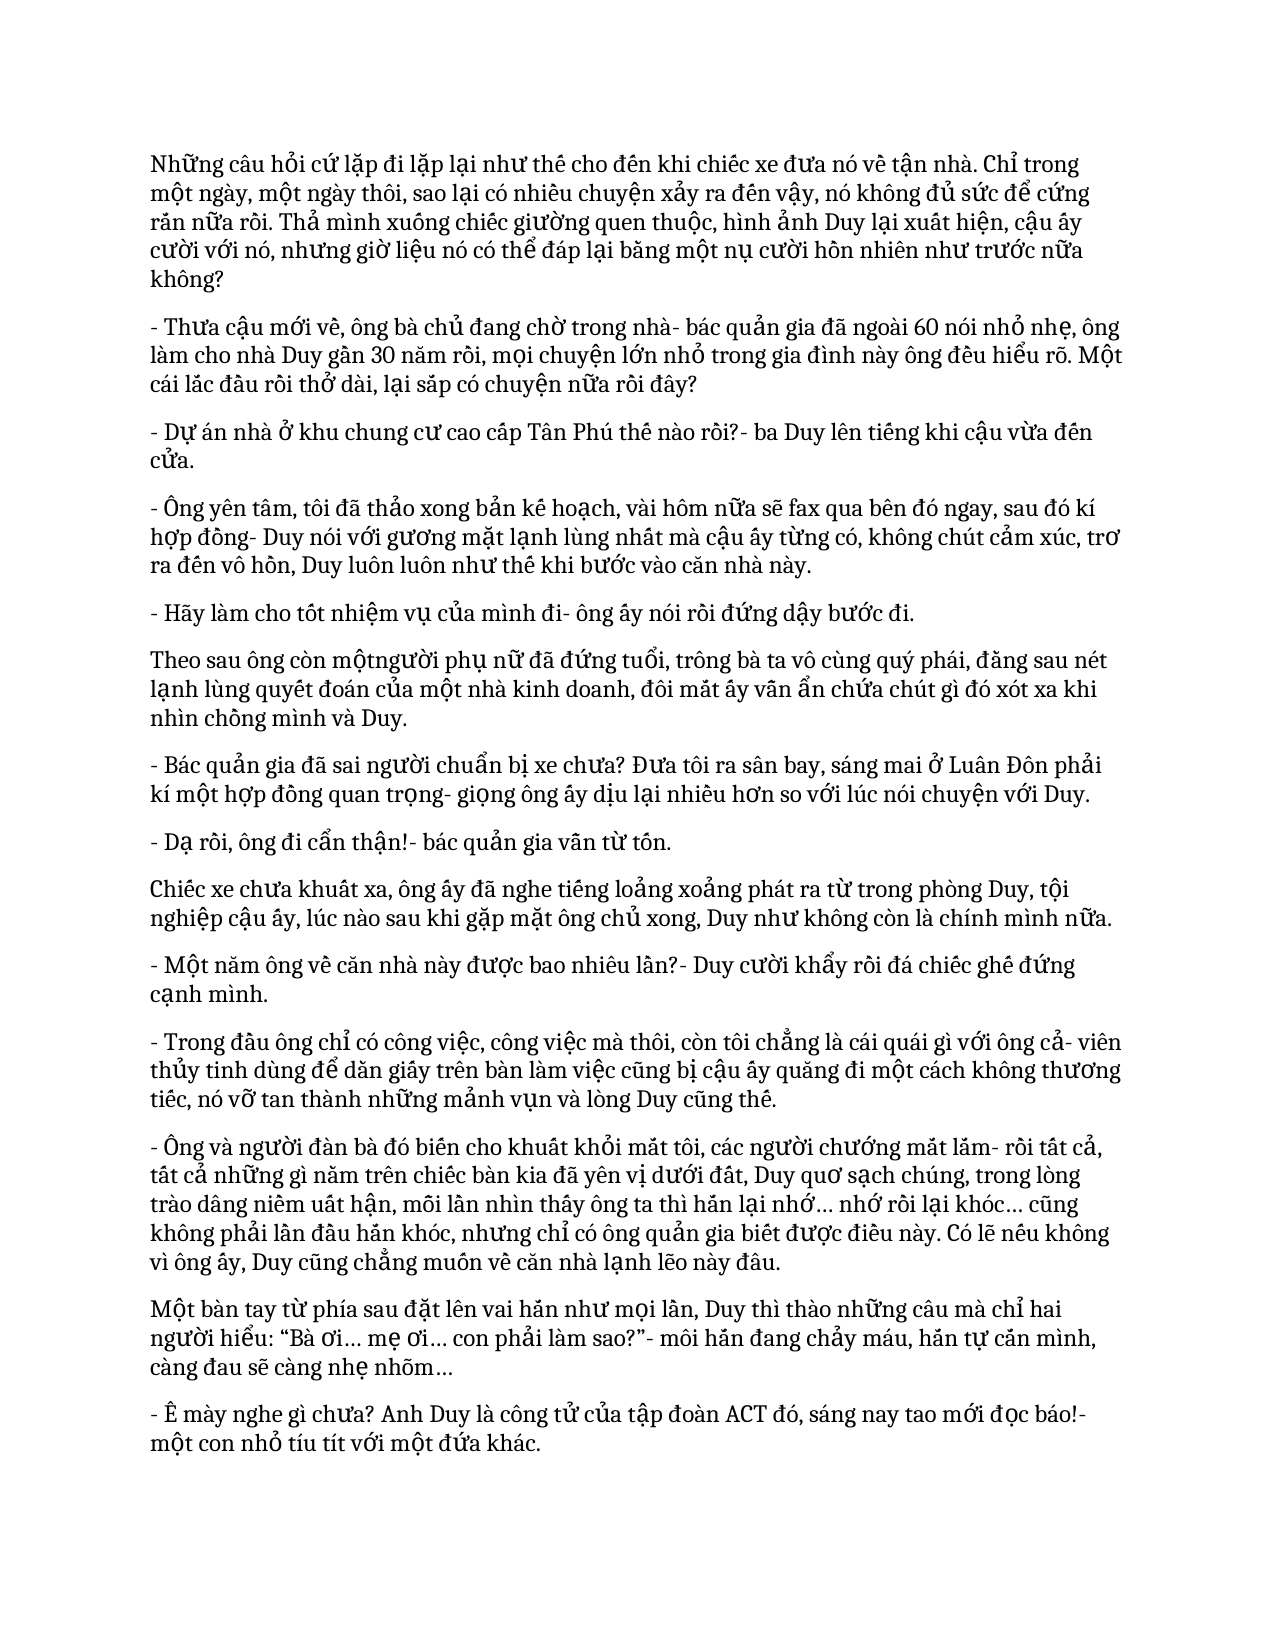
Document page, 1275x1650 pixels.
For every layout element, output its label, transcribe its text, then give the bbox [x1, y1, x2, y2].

text - Bác quản gia đã sai người chuẩn bị xe chưa? Đưa tôi ra sân bay, sáng mai ở Luân Đôn phải kí một hợp đồng quan trọng- giọng ông ấy dịu lại nhiều hơn so với lúc nói chuyện với Duy. [150, 751, 1125, 809]
text - Dạ rồi, ông đi cẩn thận!- bác quản gia vẫn từ tốn. [150, 827, 1125, 856]
text - Dự án nhà ở khu chung cư cao cấp Tân Phú thế nào rồi?- ba Duy lên tiếng khi cậu vừa đến cửa. [150, 417, 1125, 475]
text Theo sau ông còn mộtngười phụ nữ đã đứng tuổi, trông bà ta vô cùng quý phái, đằng sau nét lạnh lùng quyết đoán của một nhà kinh doanh, đôi mắt ấy vẫn ẩn chứa chút gì đó xót xa khi nhìn chồng mình và Duy. [150, 646, 1125, 732]
text Chiếc xe chưa khuất xa, ông ấy đã nghe tiếng loảng xoảng phát ra từ trong phòng Duy, tội nghiệp cậu ấy, lúc nào sau khi gặp mặt ông chủ xong, Duy như không còn là chính mình nữa. [150, 875, 1125, 932]
text - Thưa cậu mới về, ông bà chủ đang chờ trong nhà- bác quản gia đã ngoài 60 nói nhỏ nhẹ, ông làm cho nhà Duy gần 30 năm rồi, mọi chuyện lớn nhỏ trong gia đình này ông đều hiểu rõ. Một cái lắc đầu rồi thở dài, lại sắp có chuyện nữa rồi đây? [150, 312, 1125, 399]
text - Ông và người đàn bà đó biến cho khuất khỏi mắt tôi, các người chướng mắt lắm- rồi tất cả, tất cả những gì nằm trên chiếc bàn kia đã yên vị dưới đất, Duy quơ sạch chúng, trong lòng trào dâng niềm uất hận, mỗi lần nhìn thấy ông ta thì hắn lại nhớ… nhớ rồi lại khóc… cũng không phải lần đầu hắn khóc, nhưng chỉ có ông quản gia biết được điều này. Có lẽ nếu không vì ông ấy, Duy cũng chẳng muốn về căn nhà lạnh lẽo này đâu. [150, 1132, 1125, 1276]
text Một bàn tay từ phía sau đặt lên vai hắn như mọi lần, Duy thì thào những câu mà chỉ hai người hiểu: “Bà ơi… mẹ ơi… con phải làm sao?”- môi hắn đang chảy máu, hắn tự cắn mình, càng đau sẽ càng nhẹ nhõm… [150, 1295, 1125, 1381]
text - Ông yên tâm, tôi đã thảo xong bản kế hoạch, vài hôm nữa sẽ fax qua bên đó ngay, sau đó kí hợp đồng- Duy nói với gương mặt lạnh lùng nhất mà cậu ấy từng có, không chút cảm xúc, trơ ra đến vô hồn, Duy luôn luôn như thế khi bước vào căn nhà này. [150, 494, 1125, 580]
text - Ê mày nghe gì chưa? Anh Duy là công tử của tập đoàn ACT đó, sáng nay tao mới đọc báo!- một con nhỏ tíu tít với một đứa khác. [150, 1400, 1125, 1457]
text Những câu hỏi cứ lặp đi lặp lại như thế cho đến khi chiếc xe đưa nó về tận nhà. Chỉ trong một ngày, một ngày thôi, sao lại có nhiều chuyện xảy ra đến vậy, nó không đủ sức để cứng rắn nữa rồi. Thả mình xuống chiếc giường quen thuộc, hình ảnh Duy lại xuất hiện, cậu ấy cười với nó, nhưng giờ liệu nó có thể đáp lại bằng một nụ cười hồn nhiên như trước nữa không? [150, 150, 1125, 294]
text - Trong đầu ông chỉ có công việc, công việc mà thôi, còn tôi chẳng là cái quái gì với ông cả- viên thủy tinh dùng để dằn giấy trên bàn làm việc cũng bị cậu ấy quăng đi một cách không thương tiếc, nó vỡ tan thành những mảnh vụn và lòng Duy cũng thế. [150, 1027, 1125, 1114]
text - Hãy làm cho tốt nhiệm vụ của mình đi- ông ấy nói rồi đứng dậy bước đi. [150, 599, 1125, 627]
text - Một năm ông về căn nhà này được bao nhiêu lần?- Duy cười khẩy rồi đá chiếc ghế đứng cạnh mình. [150, 951, 1125, 1009]
